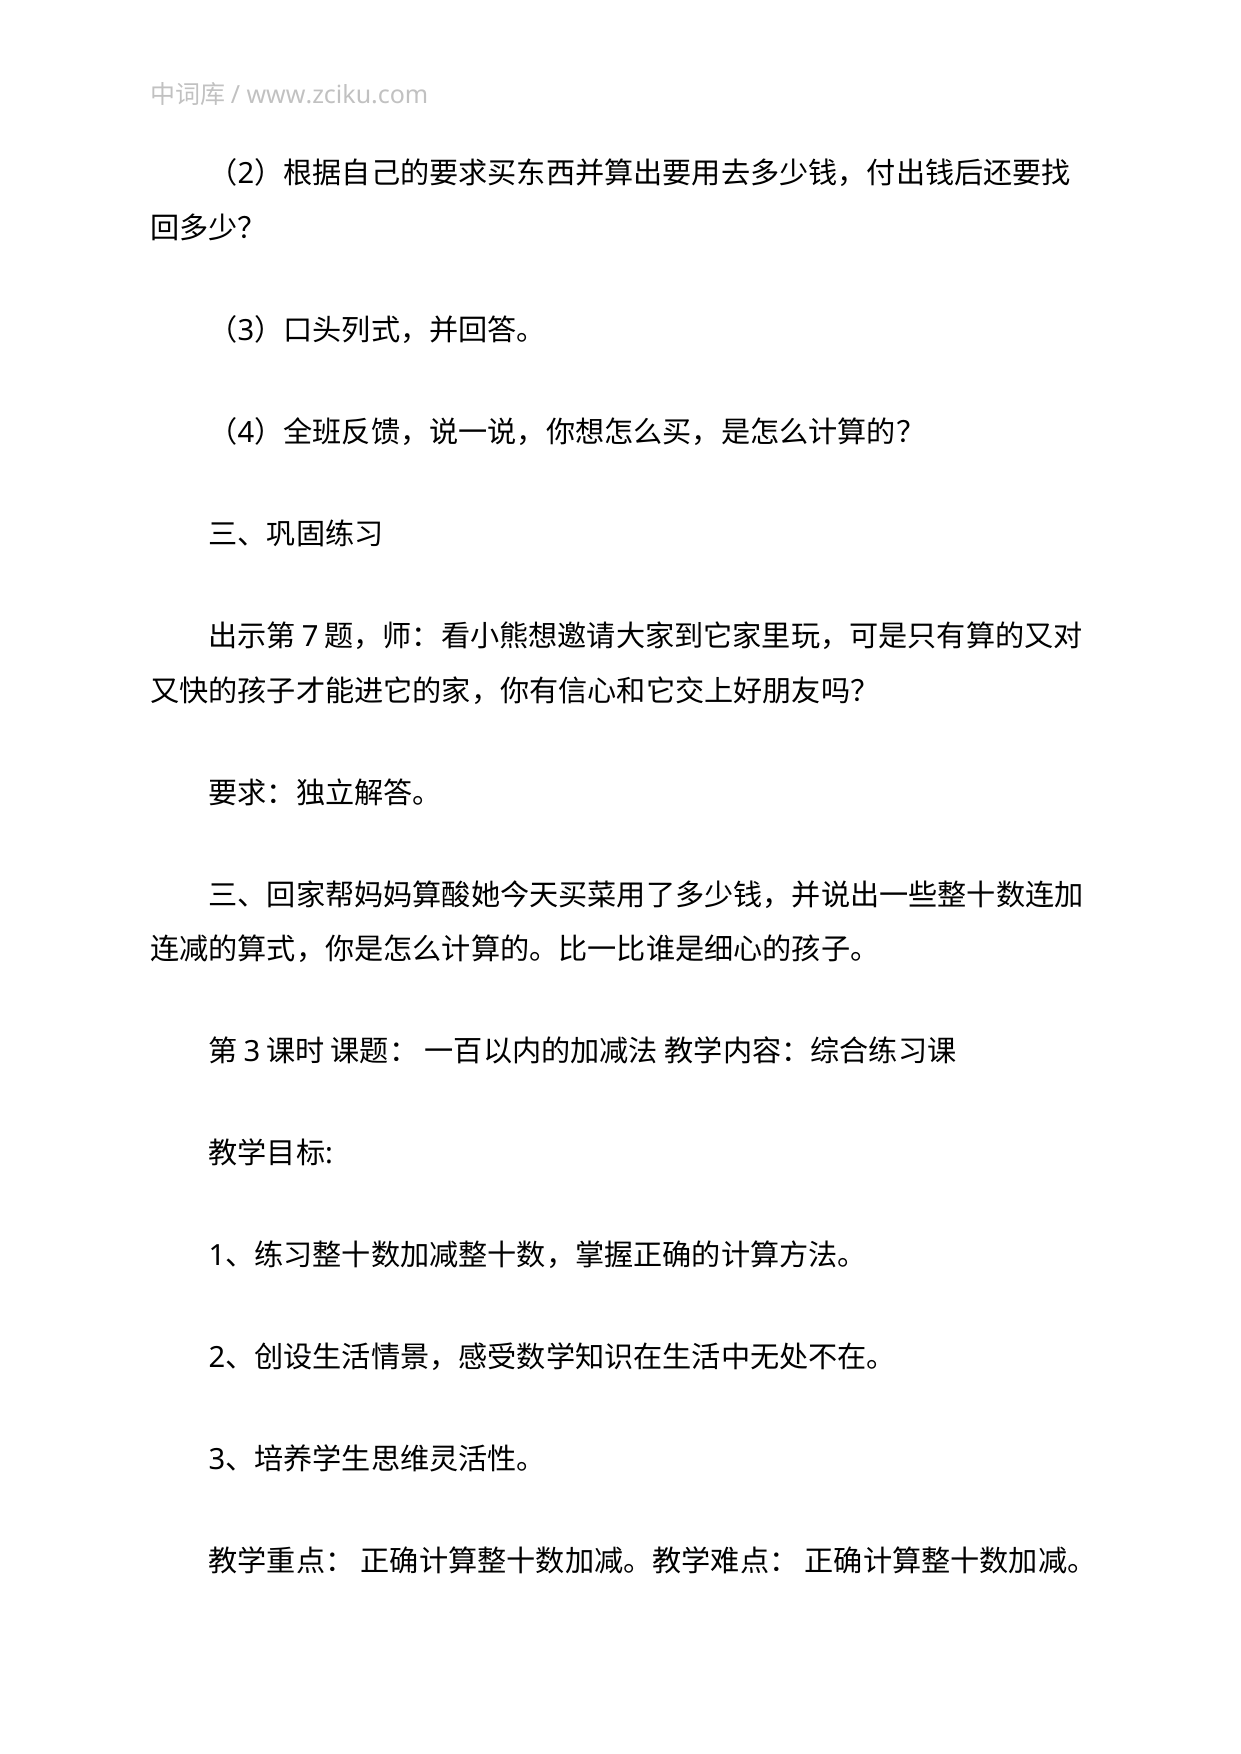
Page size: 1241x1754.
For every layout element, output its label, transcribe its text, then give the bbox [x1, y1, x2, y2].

text 三、巩固练习 [150, 511, 1090, 553]
text 教学目标: [150, 1130, 1090, 1172]
text 出示第7题，师：看小熊想邀请大家到它家里玩，可是只有算的又对又快的孩子才能进它的家，你有信心和它交上好朋友吗？ [150, 612, 1090, 710]
text （4）全班反馈，说一说，你想怎么买，是怎么计算的？ [150, 409, 1090, 451]
text 3、培养学生思维灵活性。 [150, 1436, 1090, 1478]
text 教学重点： 正确计算整十数加减。教学难点： 正确计算整十数加减。 [150, 1538, 1090, 1580]
text 三、回家帮妈妈算酸她今天买菜用了多少钱，并说出一些整十数连加连减的算式，你是怎么计算的。比一比谁是细心的孩子。 [150, 871, 1090, 968]
text （2）根据自己的要求买东西并算出要用去多少钱，付出钱后还要找回多少？ [150, 150, 1090, 247]
text （3）口头列式，并回答。 [150, 307, 1090, 349]
text 1、练习整十数加减整十数，掌握正确的计算方法。 [150, 1232, 1090, 1274]
text 2、创设生活情景，感受数学知识在生活中无处不在。 [150, 1334, 1090, 1376]
text 要求：独立解答。 [150, 769, 1090, 812]
text 第3课时 课题： 一百以内的加减法 教学内容：综合练习课 [150, 1028, 1090, 1070]
